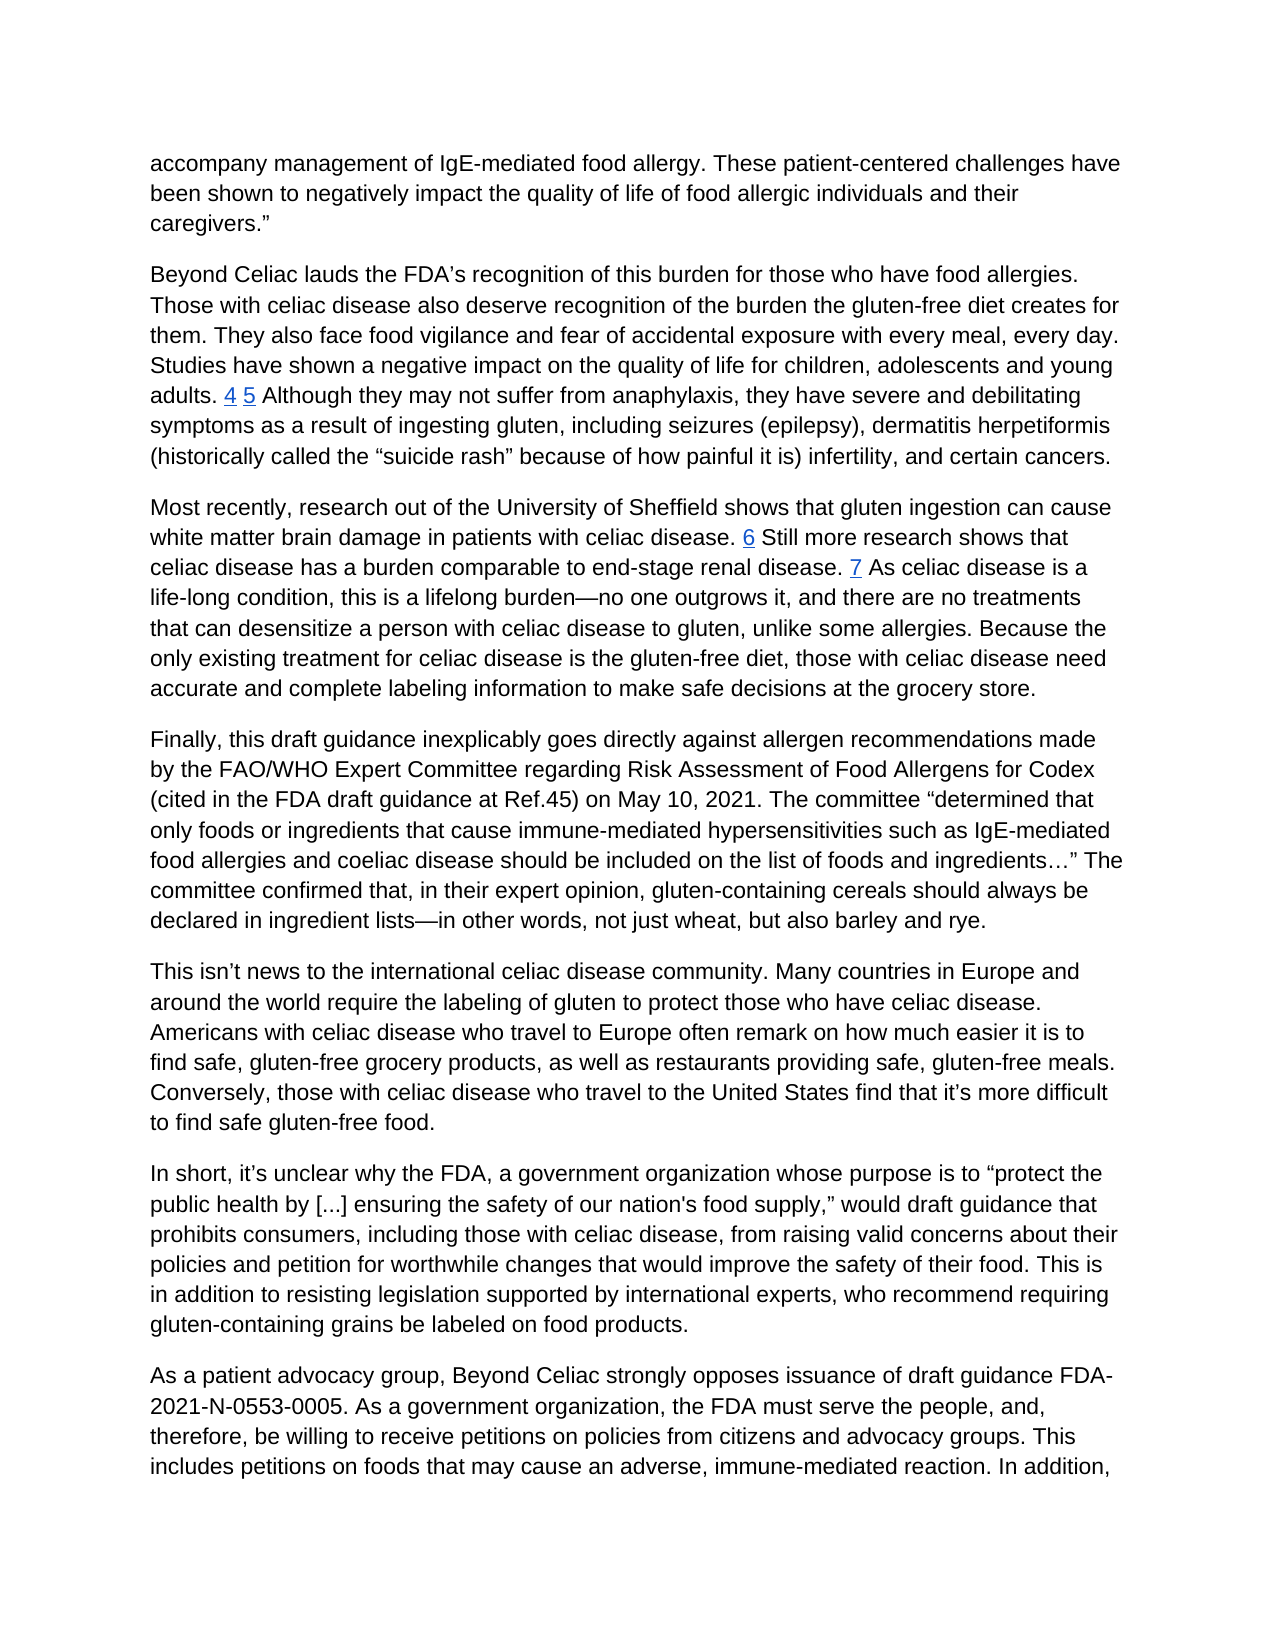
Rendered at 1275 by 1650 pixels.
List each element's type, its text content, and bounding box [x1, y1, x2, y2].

text This isn’t news to the international celiac disease community. Many countries in Europe and around the world require the labeling of gluten to protect those who have celiac disease. Americans with celiac disease who travel to Europe often remark on how much easier it is to find safe, gluten-free grocery products, as well as restaurants providing safe, gluten-free meals. Conversely, those with celiac disease who travel to the United States find that it’s more difficult to find safe gluten-free food. [150, 958, 1125, 1136]
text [150, 1362, 1125, 1479]
text In short, it’s unclear why the FDA, a government organization whose purpose is to “protect the public health by [...] ensuring the safety of our nation's food supply,” would draft guidance that prohibits consumers, including those with celiac disease, from raising valid concerns about their policies and petition for worthwhile changes that would improve the safety of their food. This is in addition to resisting legislation supported by international experts, who recommend requiring gluten-containing grains be labeled on food products. [150, 1160, 1125, 1338]
text Finally, this draft guidance inexplicably goes directly against allergen recommendations made by the FAO/WHO Expert Committee regarding Risk Assessment of Food Allergens for Codex (cited in the FDA draft guidance at Ref.45) on May 10, 2021. The committee “determined that only foods or ingredients that cause immune-mediated hypersensitivities such as IgE-mediated food allergies and coeliac disease should be included on the list of foods and ingredients…” The committee confirmed that, in their expert opinion, gluten-containing cereals should always be declared in ingredient lists—in other words, not just wheat, but also barley and rye. [150, 726, 1125, 934]
text Most recently, research out of the University of Sheffield shows that gluten ingestion can cause white matter brain damage in patients with celiac disease. 6 Still more research shows that celiac disease has a burden comparable to end-stage renal disease. 7 As celiac disease is a life-long condition, this is a lifelong burden—no one outgrows it, and there are no treatments that can desensitize a person with celiac disease to gluten, unlike some allergies. Because the only existing treatment for celiac disease is the gluten-free diet, those with celiac disease need accurate and complete labeling information to make safe decisions at the grocery store. [150, 494, 1125, 701]
text Beyond Celiac lauds the FDA’s recognition of this burden for those who have food allergies. Those with celiac disease also deserve recognition of the burden the gluten-free diet creates for them. They also face food vigilance and fear of accidental exposure with every meal, every day. Studies have shown a negative impact on the quality of life for children, adolescents and young adults. 4 5 Although they may not suffer from anaphylaxis, they have severe and debilitating symptoms as a result of ingesting gluten, including seizures (epilepsy), dermatitis herpetiformis (historically called the “suicide rash” because of how painful it is) infertility, and certain cancers. [150, 261, 1125, 469]
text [150, 150, 1125, 237]
